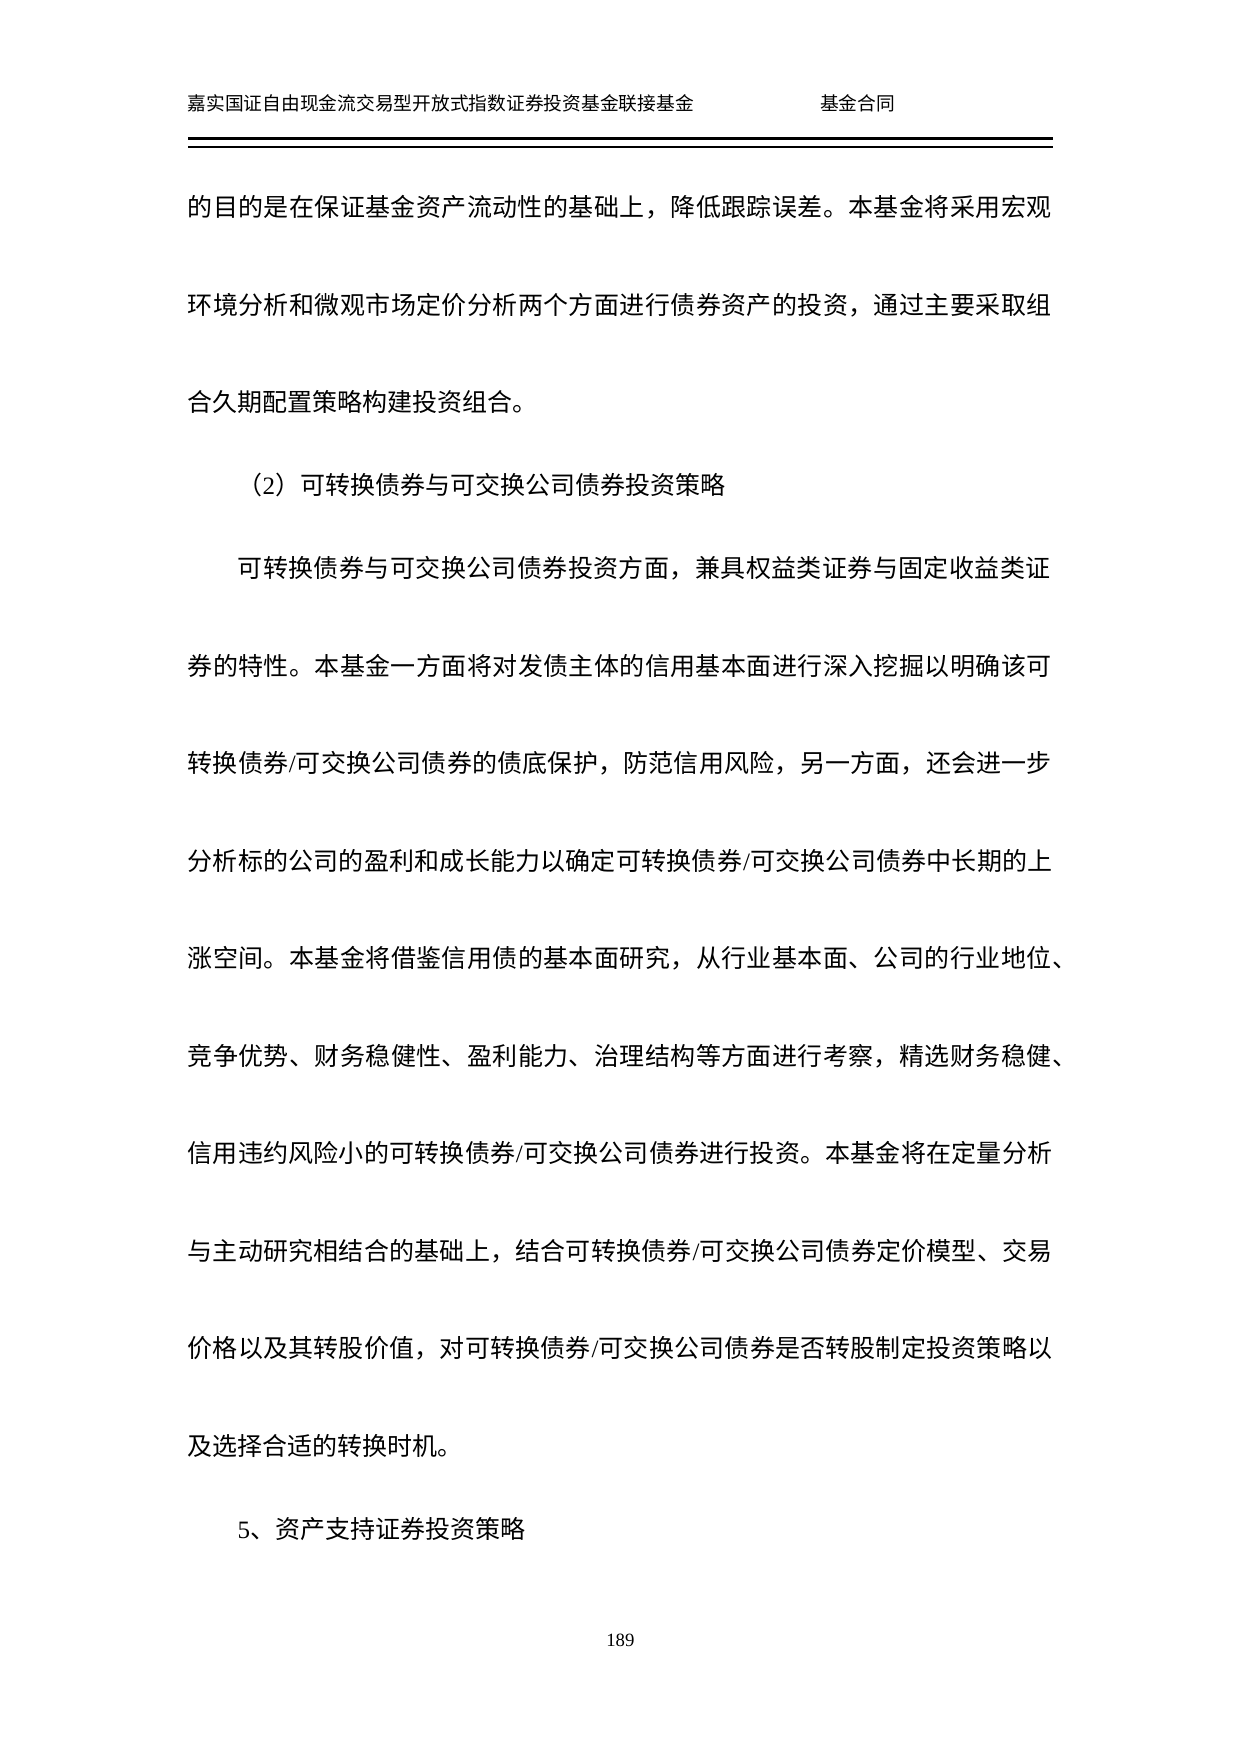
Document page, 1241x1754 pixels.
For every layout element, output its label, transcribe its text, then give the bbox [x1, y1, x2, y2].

text （2）可转换债券与可交换公司债券投资策略 [187, 451, 1053, 516]
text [187, 173, 1053, 433]
text 可转换债券与可交换公司债券投资方面，兼具权益类证券与固定收益类证券的特性。本基金一方面将对发债主体的信用基本面进行深入挖掘以明确该可转换债券/可交换公司债券的债底保护，防范信用风险，另一方面，还会进一步分析标的公司的盈利和成长能力以确定可转换债券/可交换公司债券中长期的上涨空间。本基金将借鉴信用债的基本面研究，从行业基本面、公司的行业地位、竞争优势、财务稳健性、盈利能力、治理结构等方面进行考察，精选财务稳健、信用违约风险小的可转换债券/可交换公司债券进行投资。本基金将在定量分析与主动研究相结合的基础上，结合可转换债券/可交换公司债券定价模型、交易价格以及其转股价值，对可转换债券/可交换公司债券是否转股制定投资策略以及选择合适的转换时机。 [187, 534, 1053, 1477]
text 5、资产支持证券投资策略 [187, 1495, 1053, 1560]
